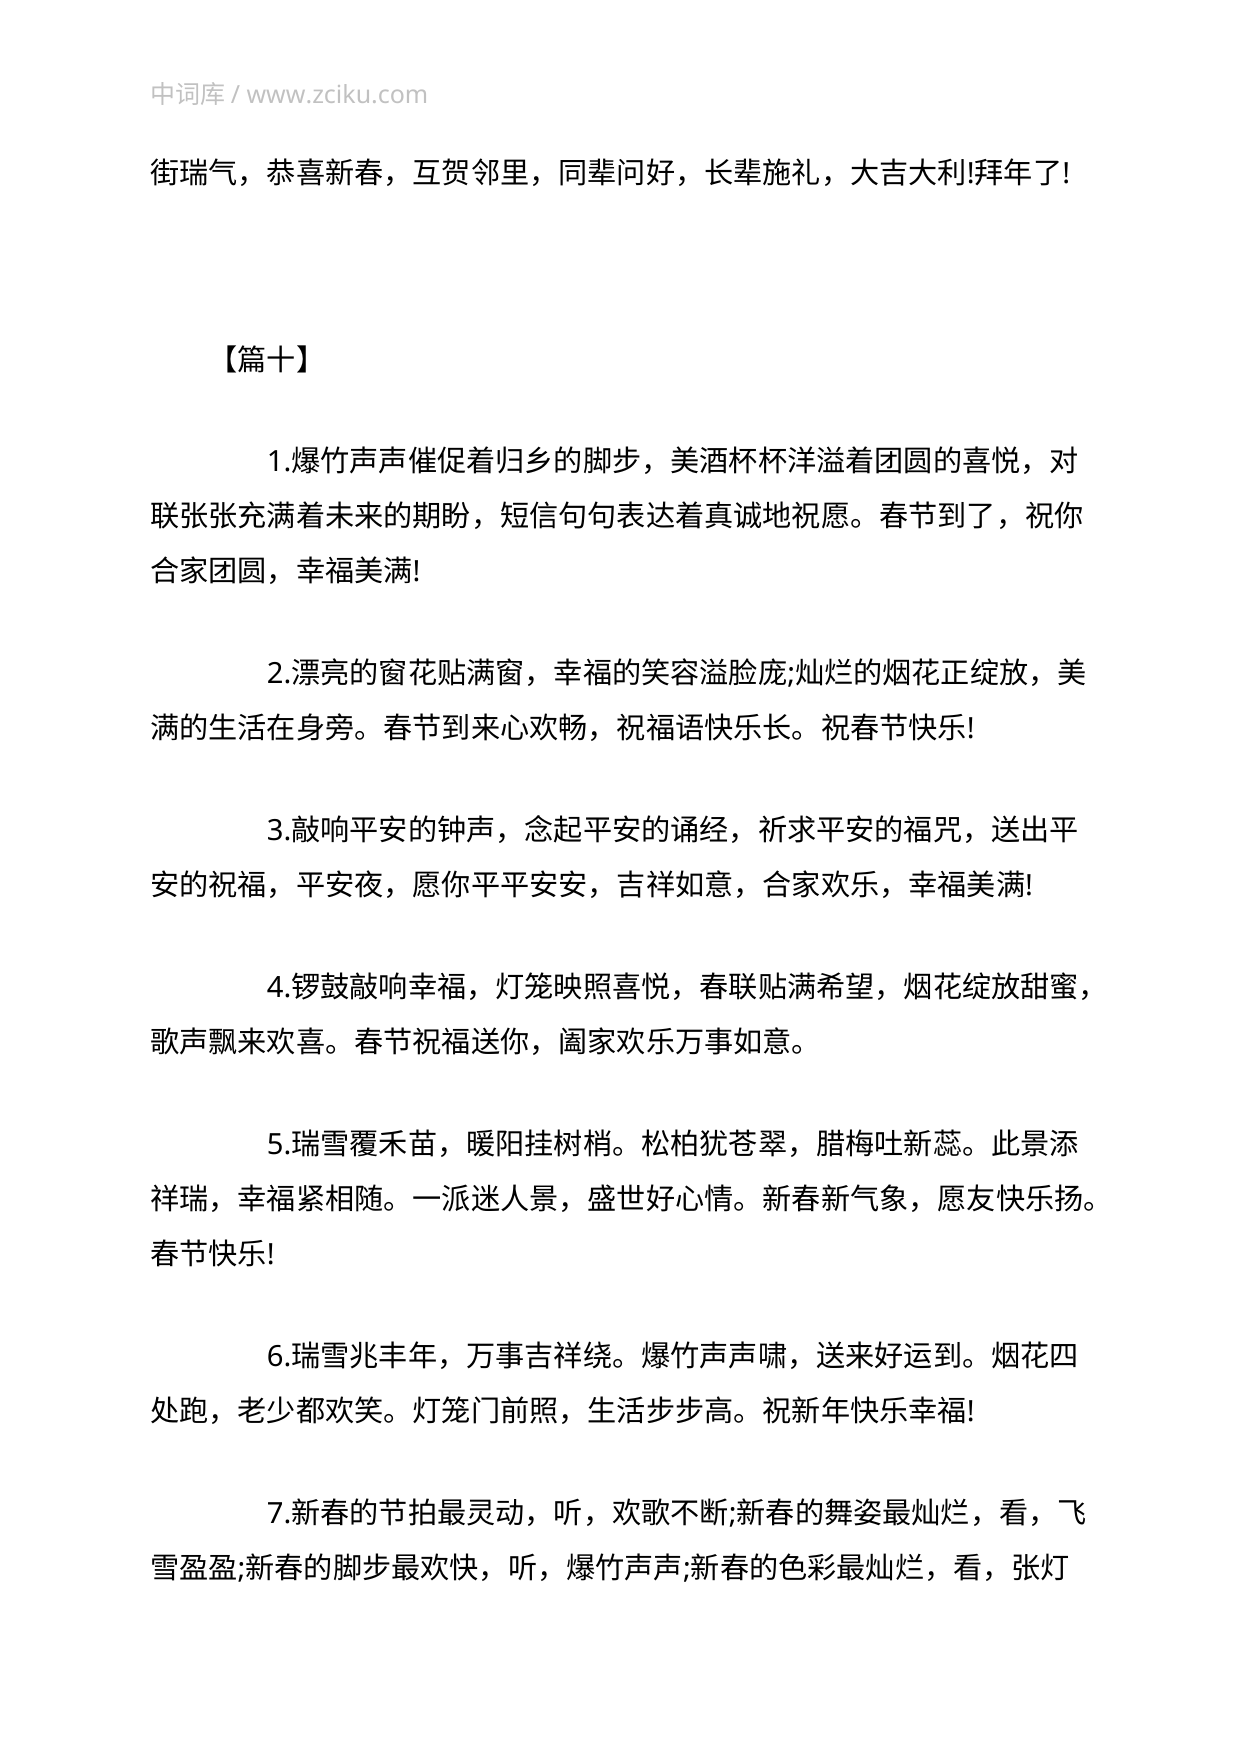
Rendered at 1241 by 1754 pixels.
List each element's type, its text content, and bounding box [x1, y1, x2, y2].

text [150, 1489, 1090, 1587]
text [150, 150, 1090, 192]
text 【篇十】 [150, 336, 1090, 378]
text 1.爆竹声声催促着归乡的脚步，美酒杯杯洋溢着团圆的喜悦，对联张张充满着未来的期盼，短信句句表达着真诚地祝愿。春节到了，祝你合家团圆，幸福美满! [150, 438, 1090, 590]
text 4.锣鼓敲响幸福，灯笼映照喜悦，春联贴满希望，烟花绽放甜蜜，歌声飘来欢喜。春节祝福送你，阖家欢乐万事如意。 [150, 964, 1090, 1061]
text 2.漂亮的窗花贴满窗，幸福的笑容溢脸庞;灿烂的烟花正绽放，美满的生活在身旁。春节到来心欢畅，祝福语快乐长。祝春节快乐! [150, 650, 1090, 747]
text 3.敲响平安的钟声，念起平安的诵经，祈求平安的福咒，送出平安的祝福，平安夜，愿你平平安安，吉祥如意，合家欢乐，幸福美满! [150, 807, 1090, 904]
text 6.瑞雪兆丰年，万事吉祥绕。爆竹声声啸，送来好运到。烟花四处跑，老少都欢笑。灯笼门前照，生活步步高。祝新年快乐幸福! [150, 1332, 1090, 1430]
text 5.瑞雪覆禾苗，暖阳挂树梢。松柏犹苍翠，腊梅吐新蕊。此景添祥瑞，幸福紧相随。一派迷人景，盛世好心情。新春新气象，愿友快乐扬。春节快乐! [150, 1121, 1090, 1273]
